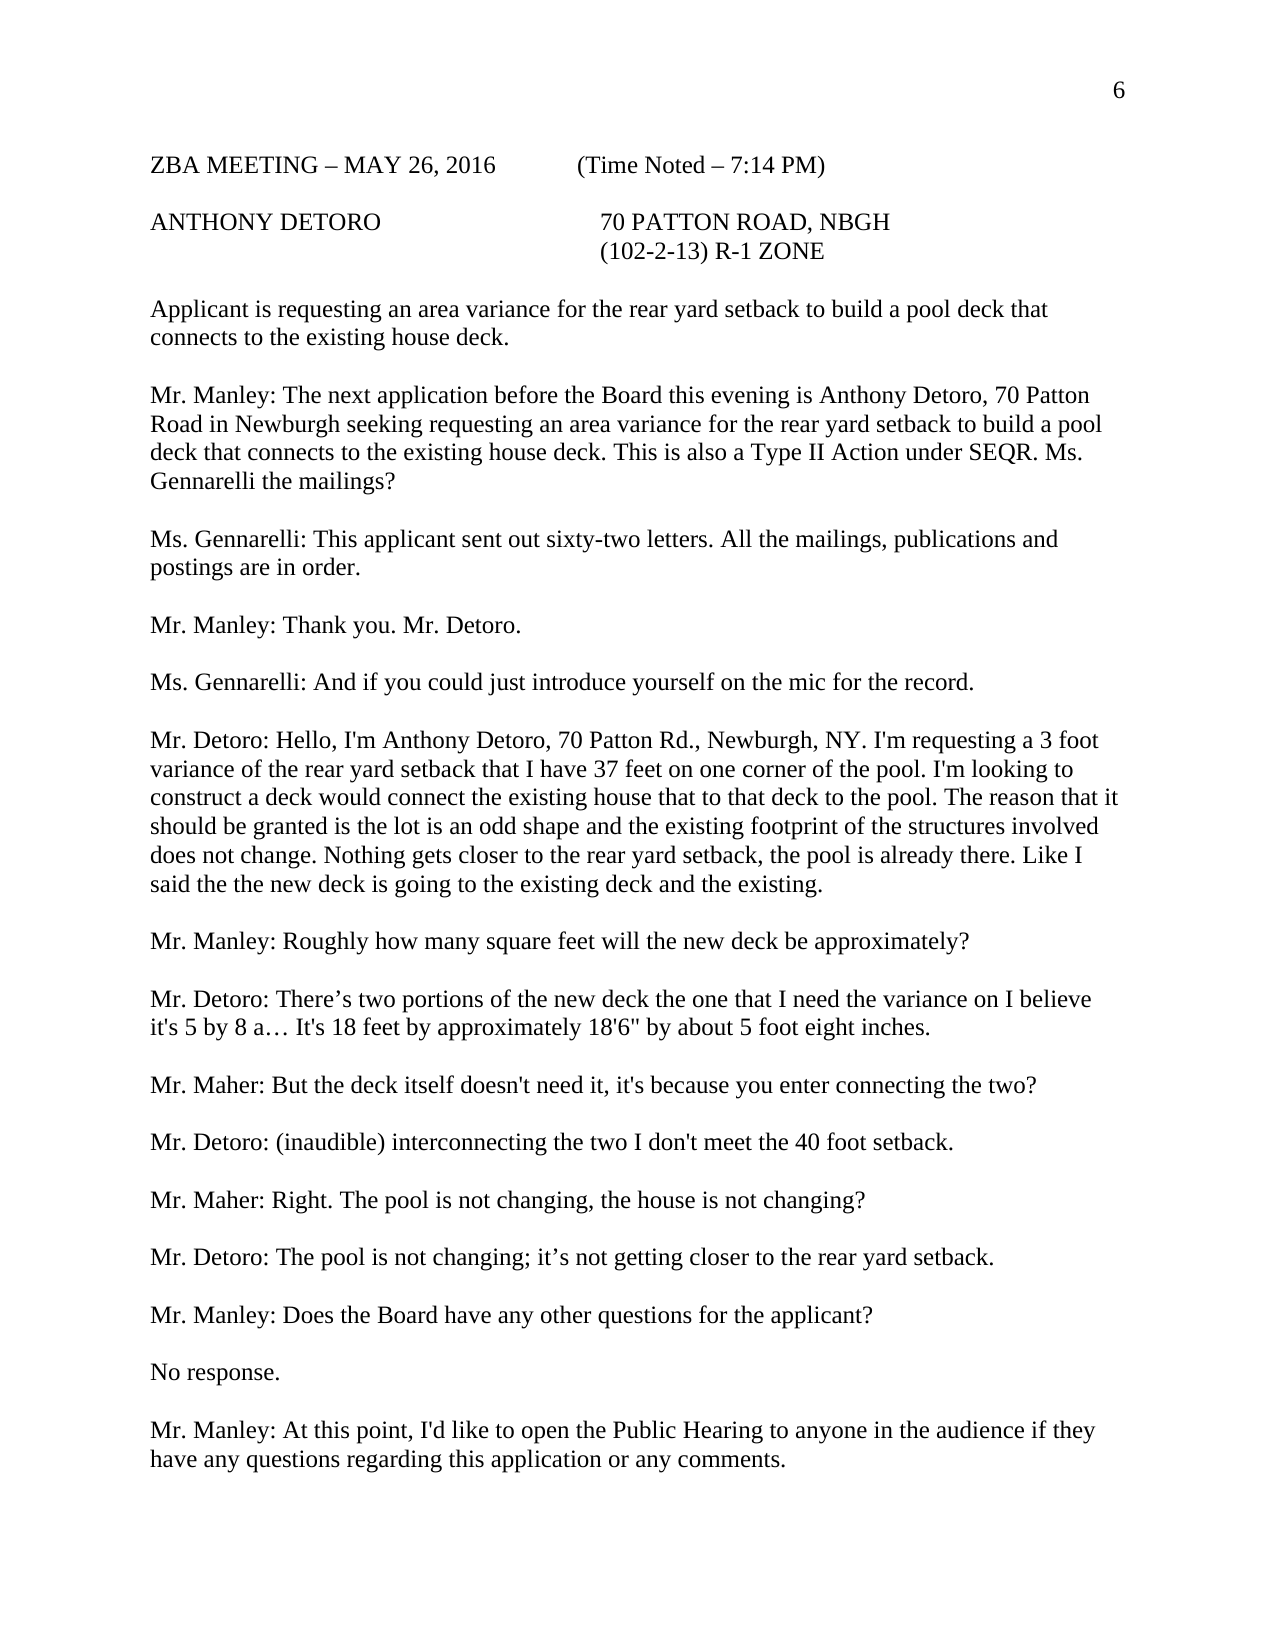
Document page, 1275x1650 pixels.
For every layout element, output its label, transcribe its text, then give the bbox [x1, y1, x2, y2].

text Mr. Manley: The next application before the Board this evening is Anthony Detoro, 70 Patton Road in Newburgh seeking requesting an area variance for the rear yard setback to build a pool deck that connects to the existing house deck. This is also a Type II Action under SEQR. Ms. Gennarelli the mailings? [150, 380, 1125, 495]
text ANTHONY DETORO 70 PATTON ROAD, NBGH [150, 207, 1125, 236]
text Mr. Detoro: Hello, I'm Anthony Detoro, 70 Patton Rd., Newburgh, NY. I'm requesting a 3 foot variance of the rear yard setback that I have 37 feet on one corner of the pool. I'm looking to construct a deck would connect the existing house that to that deck to the pool. The reason that it should be granted is the lot is an odd shape and the existing footprint of the structures involved does not change. Nothing gets closer to the rear yard setback, the pool is already there. Like I said the the new deck is going to the existing deck and the existing. [150, 725, 1125, 897]
text No response. [150, 1357, 1125, 1386]
text Mr. Detoro: (inaudible) interconnecting the two I don't meet the 40 foot setback. [150, 1127, 1125, 1156]
text Mr. Detoro: There’s two portions of the new deck the one that I need the variance on I believe it's 5 by 8 a… It's 18 feet by approximately 18'6" by about 5 foot eight inches. [150, 984, 1125, 1041]
text Mr. Manley: Roughly how many square feet will the new deck be approximately? [150, 926, 1125, 955]
text (102-2-13) R-1 ZONE [150, 236, 1125, 265]
text Mr. Maher: But the deck itself doesn't need it, it's because you enter connecting the two? [150, 1070, 1125, 1099]
text Mr. Manley: At this point, I'd like to open the Public Hearing to anyone in the audience if they have any questions regarding this application or any comments. [150, 1415, 1125, 1472]
text Ms. Gennarelli: This applicant sent out sixty-two letters. All the mailings, publications and postings are in order. [150, 524, 1125, 581]
text ZBA MEETING – MAY 26, 2016 (Time Noted – 7:14 PM) [150, 150, 1087, 179]
text Ms. Gennarelli: And if you could just introduce yourself on the mic for the record. [150, 667, 1125, 696]
text Mr. Manley: Thank you. Mr. Detoro. [150, 610, 1125, 639]
text Mr. Detoro: The pool is not changing; it’s not getting closer to the rear yard setback. [150, 1242, 1125, 1271]
text Applicant is requesting an area variance for the rear yard setback to build a pool deck that connects to the existing house deck. [150, 294, 1125, 351]
text Mr. Maher: Right. The pool is not changing, the house is not changing? [150, 1185, 1125, 1214]
text Mr. Manley: Does the Board have any other questions for the applicant? [150, 1300, 1125, 1329]
